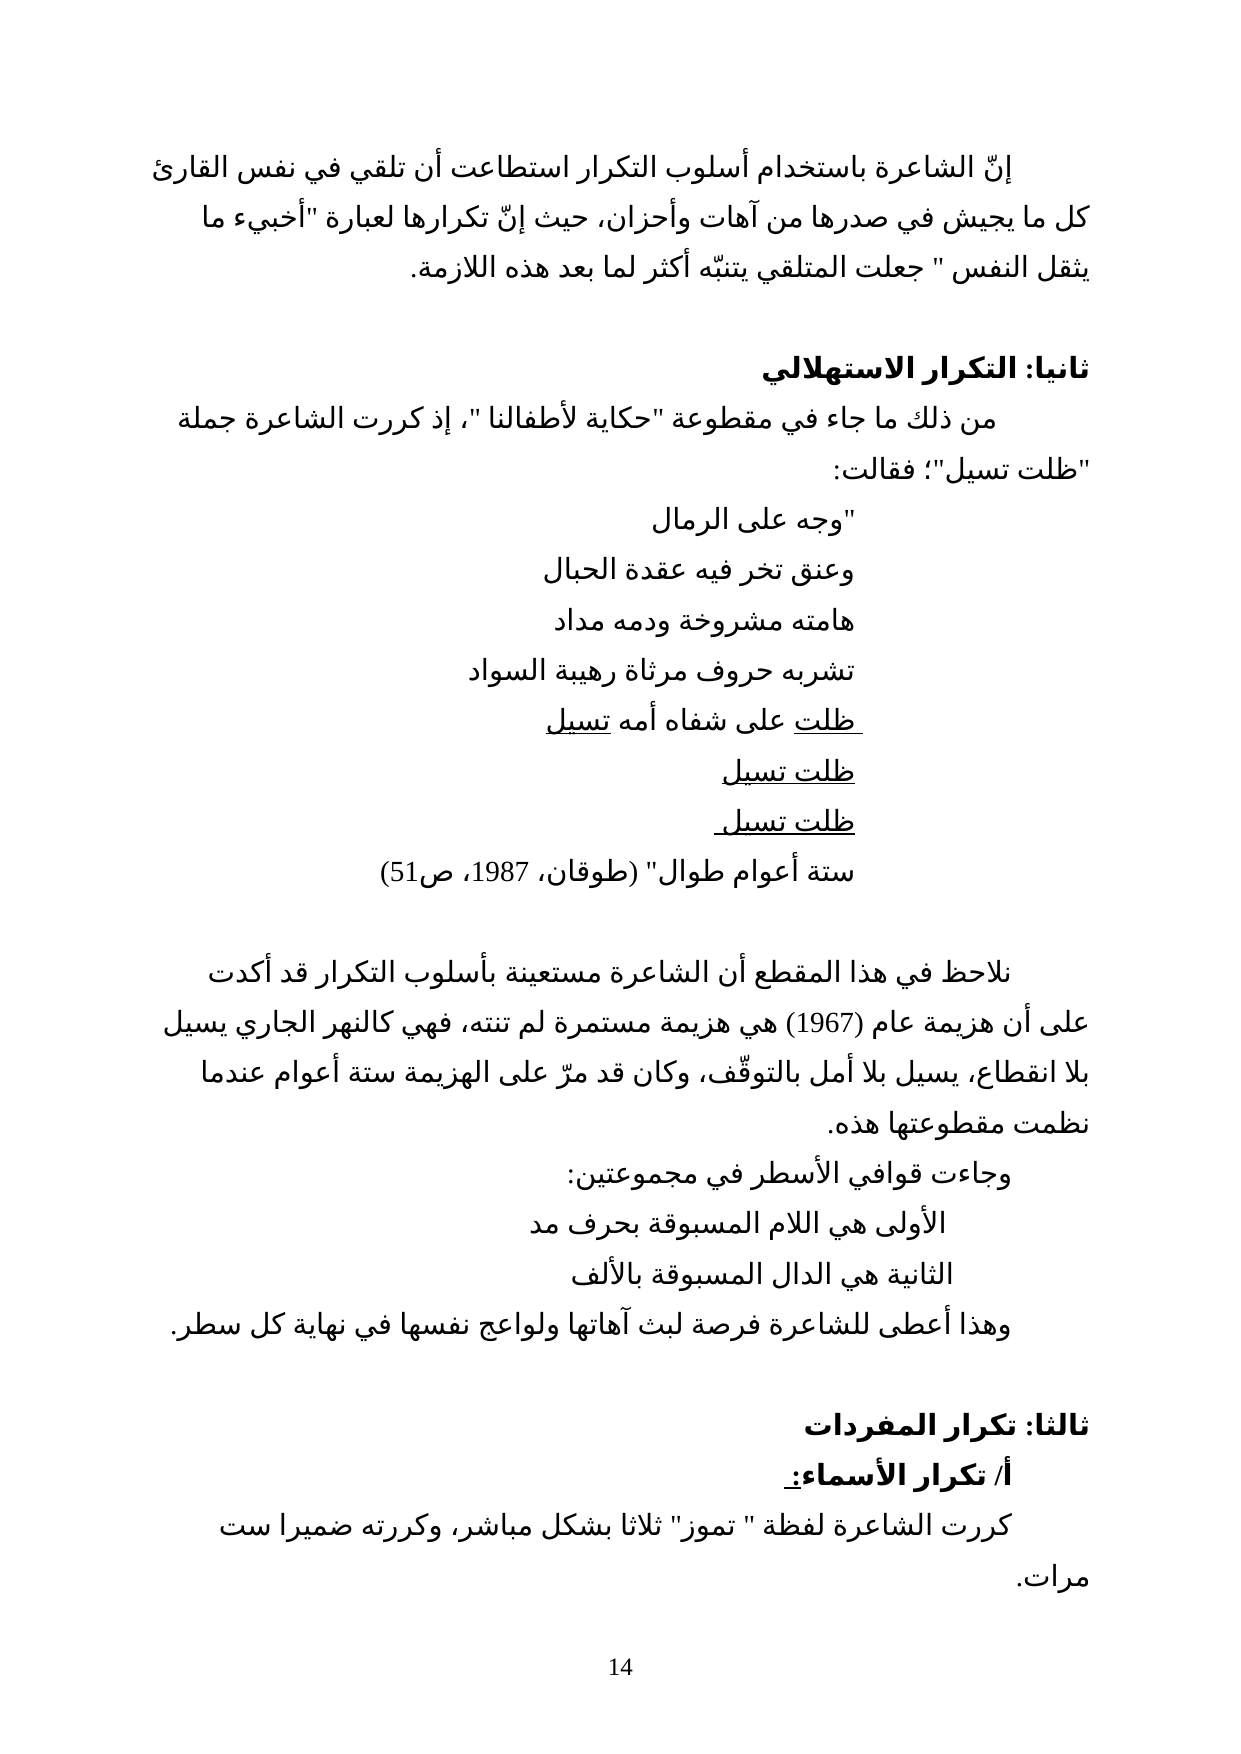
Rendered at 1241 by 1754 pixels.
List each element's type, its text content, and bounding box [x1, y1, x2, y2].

text هامته مشروخة ودمه مداد [150, 603, 1090, 636]
text وجاءت قوافي الأسطر في مجموعتين: [150, 1156, 1090, 1190]
text ظلت تسيل [150, 804, 1090, 838]
text الأولى هي اللام المسبوقة بحرف مد [150, 1207, 1090, 1240]
text إنّ الشاعرة باستخدام أسلوب التكرار استطاعت أن تلقي في نفس القارئ كل ما يجيش في صدرها من آهات وأحزان، حيث إنّ تكرارها لعبارة "أخبيء ما يثقل النفس " جعلت المتلقي يتنبّه أكثر لما بعد هذه اللازمة. [150, 150, 1090, 284]
text ستة أعوام طوال" (طوقان، 1987، ص51) [150, 854, 1090, 888]
text أ/ تكرار الأسماء: [150, 1458, 1012, 1492]
text من ذلك ما جاء في مقطوعة "حكاية لأطفالنا "، إذ كررت الشاعرة جملة "ظلت تسيل"؛ فقالت: [150, 402, 1090, 485]
text الثانية هي الدال المسبوقة بالألف [150, 1257, 1090, 1290]
text "وجه على الرمال [150, 502, 1090, 536]
text وهذا أعطى للشاعرة فرصة لبث آهاتها ولواعج نفسها في نهاية كل سطر. [150, 1307, 1090, 1341]
text ثالثا: تكرار المفردات [150, 1408, 1090, 1441]
text تشربه حروف مرثاة رهيبة السواد [150, 653, 1090, 687]
text وعنق تخر فيه عقدة الحبال [150, 552, 1090, 586]
text ظلت تسيل [150, 754, 1090, 787]
text نلاحظ في هذا المقطع أن الشاعرة مستعينة بأسلوب التكرار قد أكدت على أن هزيمة عام (1967) هي هزيمة مستمرة لم تنته، فهي كالنهر الجاري يسيل بلا انقطاع، يسيل بلا أمل بالتوقّف، وكان قد مرّ على الهزيمة ستة أعوام عندما نظمت مقطوعتها هذه. [150, 955, 1090, 1139]
text ثانيا: التكرار الاستهلالي [150, 351, 1090, 385]
text ظلت على شفاه أمه تسيل [150, 703, 1090, 737]
text كررت الشاعرة لفظة " تموز" ثلاثا بشكل مباشر، وكررته ضميرا ست مرات. [150, 1508, 1090, 1592]
